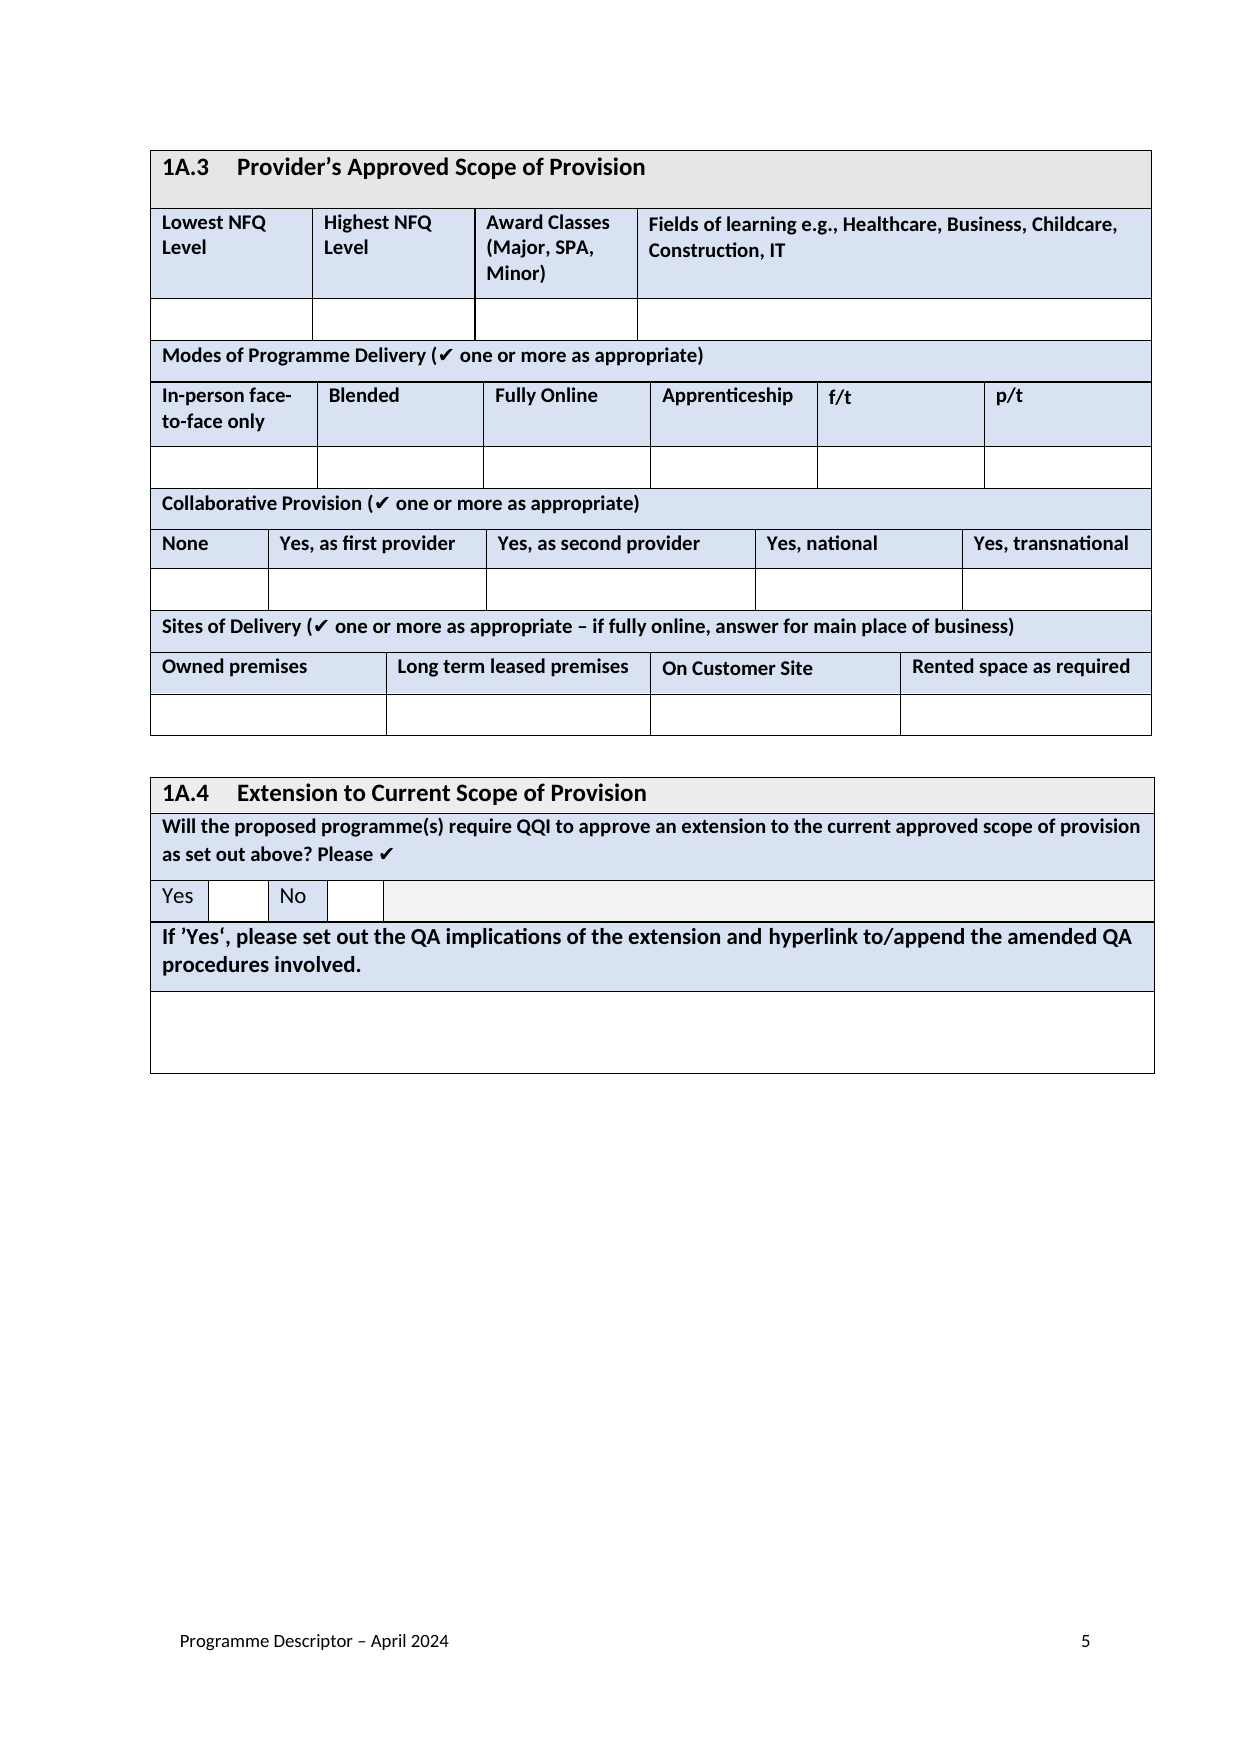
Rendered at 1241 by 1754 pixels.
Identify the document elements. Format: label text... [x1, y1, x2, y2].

table_cell None [151, 530, 268, 568]
table_cell [328, 881, 383, 921]
table_cell Yes, as first provider [269, 530, 486, 568]
table_cell Blended [318, 383, 483, 446]
table_cell [901, 695, 1151, 735]
table_cell Yes, as second provider [487, 530, 755, 568]
table_cell If ’Yes‘, please set out the QA implications of the extension and hyperlink to/append the amended QA procedures involved. [151, 923, 1154, 991]
table_cell [151, 992, 1154, 1073]
table_cell [384, 881, 1154, 921]
table_cell f/t [818, 383, 984, 446]
table_cell No [269, 881, 327, 921]
table_cell [151, 299, 312, 339]
table_cell Owned premises [151, 653, 386, 693]
table_cell Yes [151, 881, 208, 921]
table_cell [985, 447, 1151, 487]
table_cell [756, 569, 962, 610]
table_cell [818, 447, 984, 487]
table_cell Sites of Delivery (✔ one or more as appropriate – if fully online, answer for main place of business) [151, 611, 1151, 652]
table_cell p/t [985, 383, 1151, 446]
table_cell Fields of learning e.g., Healthcare, Business, Childcare, Construction, IT [638, 209, 1151, 298]
table_cell Fully Online [484, 383, 650, 446]
table_cell [638, 299, 1151, 339]
table_cell [318, 447, 483, 487]
table_cell Highest NFQ Level [313, 209, 474, 298]
table_cell Award Classes (Major, SPA, Minor) [476, 209, 637, 298]
table_cell [151, 447, 317, 487]
table_cell [651, 447, 817, 487]
table_header 1A.4 Extension to Current Scope of Provision [151, 778, 1154, 812]
table_cell [476, 299, 637, 339]
table_cell Long term leased premises [387, 653, 650, 693]
table_cell [313, 299, 474, 339]
table_cell [651, 695, 900, 735]
table_cell In-person face-to-face only [151, 383, 317, 446]
table_cell [151, 695, 386, 735]
table_cell Modes of Programme Delivery (✔ one or more as appropriate) [151, 341, 1151, 381]
table_cell Rented space as required [901, 653, 1151, 693]
table_cell Yes, national [756, 530, 962, 568]
table_cell Collaborative Provision (✔ one or more as appropriate) [151, 489, 1151, 529]
table_cell [209, 881, 268, 921]
table_cell On Customer Site [651, 653, 900, 693]
table_cell [487, 569, 755, 610]
table_cell Apprenticeship [651, 383, 817, 446]
table_cell [484, 447, 650, 487]
table_header 1A.3 Provider’s Approved Scope of Provision [151, 151, 1151, 208]
table_cell Will the proposed programme(s) require QQI to approve an extension to the current approved scope of provision as set out above? Please ✔ [151, 814, 1154, 880]
table_cell [963, 569, 1151, 610]
table_cell Yes, transnational [963, 530, 1151, 568]
table_cell [151, 569, 268, 610]
table_cell Lowest NFQ Level [151, 209, 312, 298]
table_cell [387, 695, 650, 735]
table_cell [269, 569, 486, 610]
